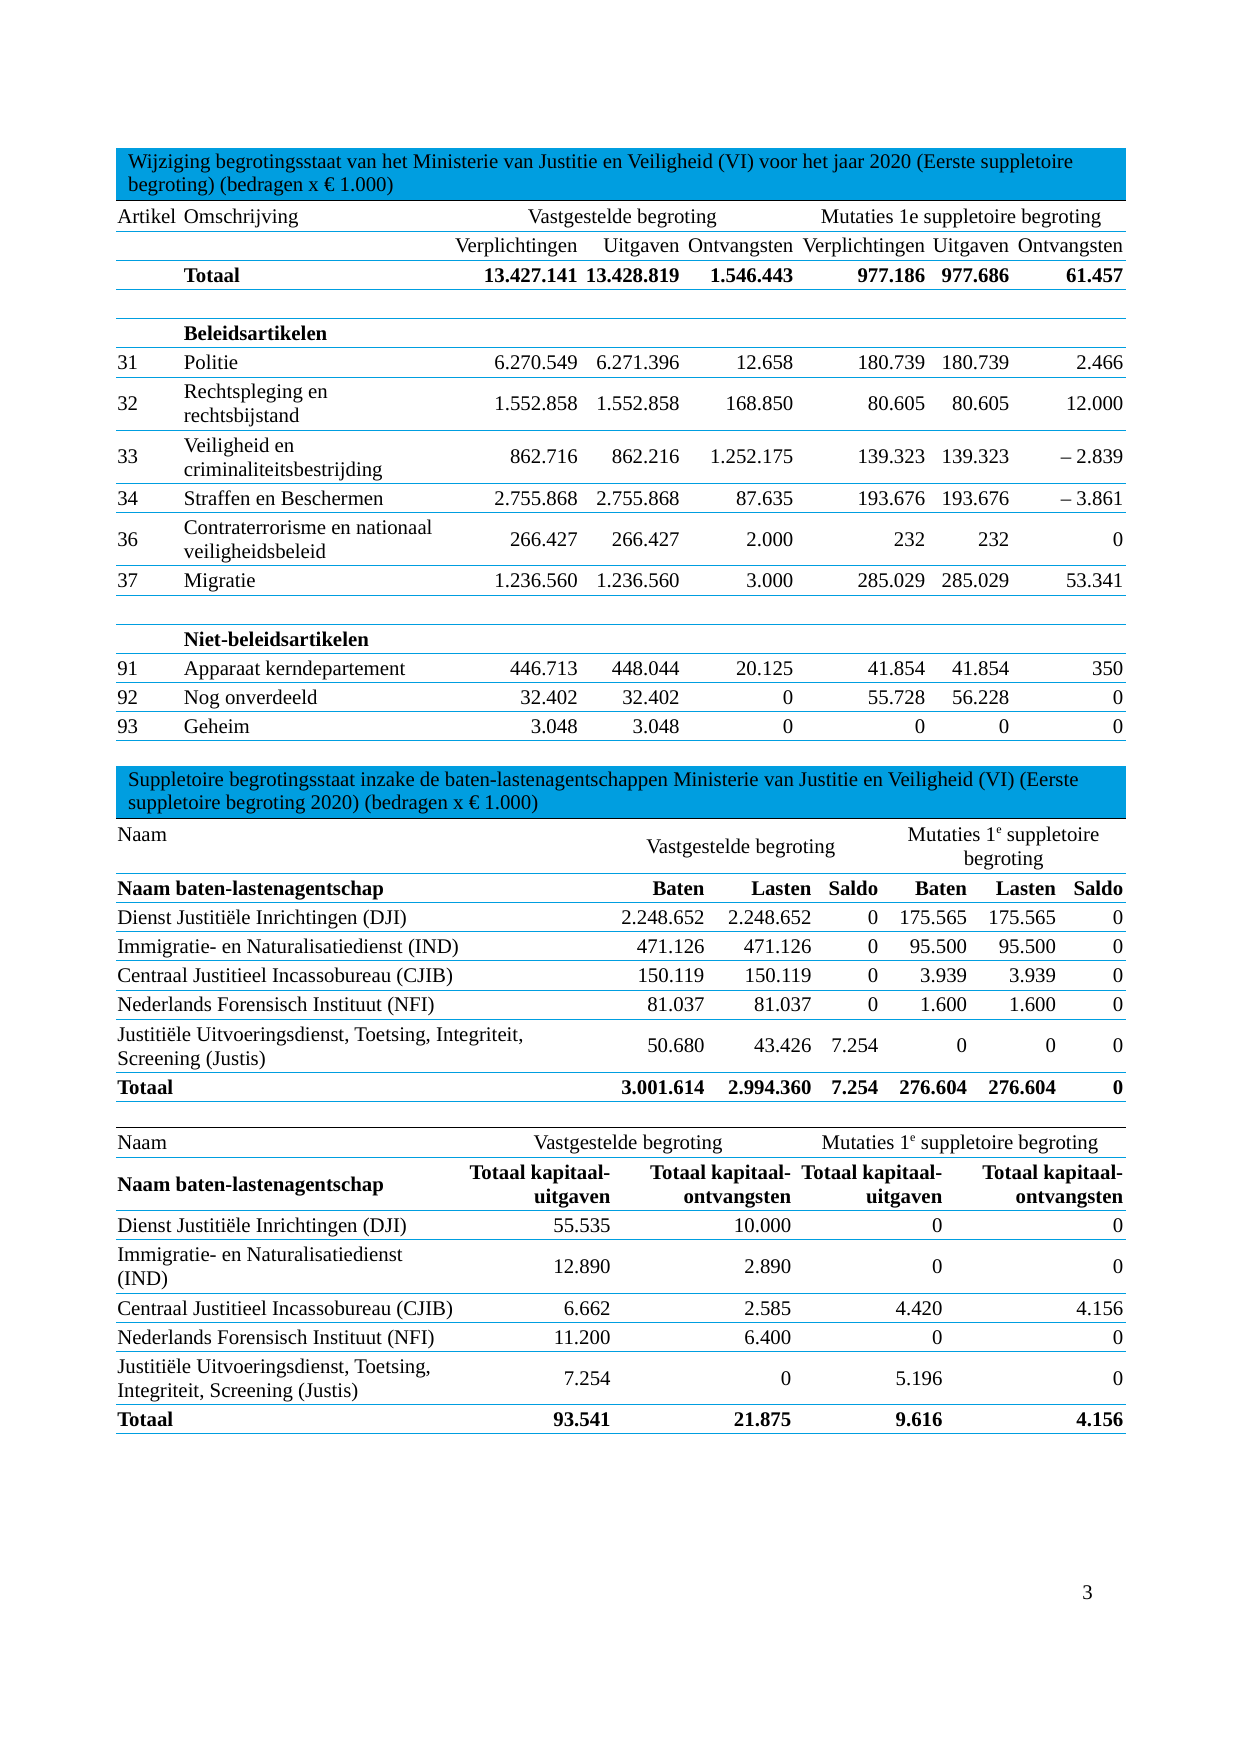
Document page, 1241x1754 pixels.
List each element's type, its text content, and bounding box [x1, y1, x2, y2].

table_cell Apparaat kerndepartement [181, 654, 448, 682]
table_header Vastgestelde begroting [462, 1128, 794, 1157]
table_cell Migratie [181, 566, 448, 594]
table_cell Politie [181, 348, 448, 376]
table_cell 3.001.614 [600, 1073, 707, 1101]
table_cell 1.236.560 [449, 566, 580, 594]
table_cell 232 [796, 513, 928, 565]
table_cell Straffen en Beschermen [181, 484, 448, 512]
table_header Suppletoire begrotingsstaat inzake de baten-lastenagentschappen Ministerie van Justitie en Veiligheid (VI) (Eerste suppletoire begroting 2020) (bedragen x € 1.000) [116, 766, 1126, 818]
table_cell Lasten [707, 874, 814, 902]
table_cell Niet-beleidsartikelen [181, 625, 448, 653]
table_header Naam [116, 1128, 462, 1157]
table_cell Mutaties 1e suppletoire begroting [796, 201, 1126, 231]
table_cell 150.119 [600, 961, 707, 989]
table_cell 41.854 [796, 654, 928, 682]
table_cell Totaal kapitaal- ontvangsten [945, 1158, 1126, 1210]
table_cell 1.600 [881, 991, 970, 1019]
table_cell [796, 319, 928, 347]
table_cell Verplichtingen [449, 232, 580, 260]
table_cell [181, 596, 448, 624]
table_cell 0 [794, 1240, 945, 1293]
table_cell 2.248.652 [707, 903, 814, 931]
table_cell 7.254 [814, 1020, 881, 1072]
table_cell Dienst Justitiële Inrichtingen (DJI) [116, 1211, 462, 1239]
table_cell 350 [1012, 654, 1126, 682]
table_cell [116, 625, 181, 653]
table_cell [796, 290, 928, 318]
table_cell 471.126 [707, 932, 814, 960]
table_cell ‒ 3.861 [1012, 484, 1126, 512]
table_cell 0 [613, 1352, 794, 1404]
table_cell [796, 596, 928, 624]
table_cell Justitiële Uitvoeringsdienst, Toetsing, Integriteit, Screening (Justis) [116, 1020, 600, 1072]
table_cell [682, 596, 796, 624]
table_cell 266.427 [449, 513, 580, 565]
table_cell [928, 596, 1012, 624]
table_cell 95.500 [881, 932, 970, 960]
table_cell Veiligheid en criminaliteitsbestrijding [181, 431, 448, 483]
table_cell [1012, 290, 1126, 318]
table_cell 55.535 [462, 1211, 613, 1239]
table_cell [1012, 625, 1126, 653]
table_cell 95.500 [970, 932, 1058, 960]
table_cell 32.402 [449, 683, 580, 711]
table_cell [116, 596, 181, 624]
table_cell 2.000 [682, 513, 796, 565]
table_cell 12.890 [462, 1240, 613, 1293]
table_cell Uitgaven [928, 232, 1012, 260]
table_cell 0 [928, 712, 1012, 740]
table_cell Centraal Justitieel Incassobureau (CJIB) [116, 961, 600, 989]
table_cell [449, 290, 580, 318]
table_cell 41.854 [928, 654, 1012, 682]
table_cell 2.890 [613, 1240, 794, 1293]
table_cell 232 [928, 513, 1012, 565]
table_cell [580, 319, 682, 347]
table_cell 139.323 [928, 431, 1012, 483]
table_cell 168.850 [682, 378, 796, 430]
table_cell 12.000 [1012, 378, 1126, 430]
table_cell Ontvangsten [1012, 232, 1126, 260]
table_cell 81.037 [707, 991, 814, 1019]
table_cell [449, 596, 580, 624]
table_cell 0 [814, 991, 881, 1019]
table_cell 80.605 [928, 378, 1012, 430]
table_cell Baten [600, 874, 707, 902]
table_cell 31 [116, 348, 181, 376]
table_cell 0 [1059, 932, 1126, 960]
table_cell 0 [945, 1211, 1126, 1239]
table_cell [928, 319, 1012, 347]
table_cell 3.939 [970, 961, 1058, 989]
table_cell Geheim [181, 712, 448, 740]
table_cell 1.546.443 [682, 261, 796, 289]
table_cell 0 [682, 683, 796, 711]
table_cell 2.994.360 [707, 1073, 814, 1101]
table_cell [796, 625, 928, 653]
table_cell 0 [970, 1020, 1058, 1072]
table_cell 36 [116, 513, 181, 565]
table_cell 11.200 [462, 1323, 613, 1351]
table_cell Contraterrorisme en nationaal veiligheidsbeleid [181, 513, 448, 565]
table_cell Omschrijving [181, 201, 448, 231]
table_cell 2.466 [1012, 348, 1126, 376]
table_cell 3.048 [449, 712, 580, 740]
table_cell [682, 319, 796, 347]
table_cell 5.196 [794, 1352, 945, 1404]
table_cell 61.457 [1012, 261, 1126, 289]
table_cell Beleidsartikelen [181, 319, 448, 347]
table_cell 0 [1059, 1020, 1126, 1072]
table_cell 0 [945, 1240, 1126, 1293]
table_cell 7.254 [814, 1073, 881, 1101]
table_cell 180.739 [796, 348, 928, 376]
table_cell 276.604 [970, 1073, 1058, 1101]
table_cell 0 [814, 961, 881, 989]
table_cell 12.658 [682, 348, 796, 376]
table_cell 55.728 [796, 683, 928, 711]
table_cell 150.119 [707, 961, 814, 989]
table_cell 446.713 [449, 654, 580, 682]
table_cell Rechtspleging en rechtsbijstand [181, 378, 448, 430]
table_cell [116, 319, 181, 347]
table_cell Nederlands Forensisch Instituut (NFI) [116, 991, 600, 1019]
table_cell 0 [682, 712, 796, 740]
table_cell 21.875 [613, 1405, 794, 1433]
table_cell 20.125 [682, 654, 796, 682]
table_cell Immigratie- en Naturalisatiedienst (IND) [116, 932, 600, 960]
table_cell Saldo [1059, 874, 1126, 902]
table_cell 1.600 [970, 991, 1058, 1019]
table_cell [580, 625, 682, 653]
table_cell Centraal Justitieel Incassobureau (CJIB) [116, 1294, 462, 1322]
table_cell 180.739 [928, 348, 1012, 376]
table_cell 2.585 [613, 1294, 794, 1322]
table_cell 56.228 [928, 683, 1012, 711]
table_cell 276.604 [881, 1073, 970, 1101]
table_cell Ontvangsten [682, 232, 796, 260]
table_cell 977.686 [928, 261, 1012, 289]
table_cell Totaal [116, 1073, 600, 1101]
table_cell [580, 596, 682, 624]
table_cell 6.270.549 [449, 348, 580, 376]
table_cell 93 [116, 712, 181, 740]
table_cell [116, 290, 181, 318]
table_cell Immigratie- en Naturalisatiedienst (IND) [116, 1240, 462, 1293]
table_cell [928, 290, 1012, 318]
table_cell 193.676 [928, 484, 1012, 512]
table_cell Naam baten-lastenagentschap [116, 874, 600, 902]
table_cell 7.254 [462, 1352, 613, 1404]
table_cell 862.216 [580, 431, 682, 483]
table_cell 37 [116, 566, 181, 594]
table_cell Nederlands Forensisch Instituut (NFI) [116, 1323, 462, 1351]
table_cell [449, 625, 580, 653]
table_cell [580, 290, 682, 318]
table_cell 0 [814, 903, 881, 931]
table_cell 862.716 [449, 431, 580, 483]
table_cell [928, 625, 1012, 653]
table_cell [449, 319, 580, 347]
table_cell 285.029 [796, 566, 928, 594]
table_cell 0 [1012, 712, 1126, 740]
table_cell 32 [116, 378, 181, 430]
table_cell 33 [116, 431, 181, 483]
table_cell 1.552.858 [580, 378, 682, 430]
table_cell [181, 290, 448, 318]
table_cell 0 [1059, 903, 1126, 931]
table_cell Lasten [970, 874, 1058, 902]
table_cell 32.402 [580, 683, 682, 711]
table_cell 285.029 [928, 566, 1012, 594]
table_cell Artikel [116, 201, 181, 231]
table_cell Totaal kapitaal- ontvangsten [613, 1158, 794, 1210]
table_cell 3.000 [682, 566, 796, 594]
table_cell ‒ 2.839 [1012, 431, 1126, 483]
table_cell 6.271.396 [580, 348, 682, 376]
table_header Wijziging begrotingsstaat van het Ministerie van Justitie en Veiligheid (VI) voor het jaar 2020 (Eerste suppletoire begroting) (bedragen x € 1.000) [116, 148, 1126, 200]
table_cell 9.616 [794, 1405, 945, 1433]
table_cell Baten [881, 874, 970, 902]
table_cell [116, 261, 181, 289]
table_cell Justitiële Uitvoeringsdienst, Toetsing, Integriteit, Screening (Justis) [116, 1352, 462, 1404]
table_cell 0 [814, 932, 881, 960]
table_cell 53.341 [1012, 566, 1126, 594]
table_cell 0 [1059, 991, 1126, 1019]
table_cell 4.420 [794, 1294, 945, 1322]
table_cell [181, 232, 448, 260]
table_cell 471.126 [600, 932, 707, 960]
table_cell 0 [945, 1323, 1126, 1351]
table_cell 0 [794, 1211, 945, 1239]
table_cell 6.400 [613, 1323, 794, 1351]
table_cell Saldo [814, 874, 881, 902]
table_cell [116, 232, 181, 260]
table_cell 977.186 [796, 261, 928, 289]
table_cell Totaal kapitaal- uitgaven [794, 1158, 945, 1210]
table_cell 2.248.652 [600, 903, 707, 931]
table_cell 13.428.819 [580, 261, 682, 289]
table_cell 50.680 [600, 1020, 707, 1072]
table_header Mutaties 1e suppletoire begroting [794, 1128, 1126, 1157]
table_cell 80.605 [796, 378, 928, 430]
table_cell 91 [116, 654, 181, 682]
table_cell 1.236.560 [580, 566, 682, 594]
table_cell 0 [796, 712, 928, 740]
table_cell 139.323 [796, 431, 928, 483]
table_cell 2.755.868 [449, 484, 580, 512]
table_cell 175.565 [881, 903, 970, 931]
table_cell Mutaties 1e suppletoire begroting [881, 819, 1126, 873]
table_cell 175.565 [970, 903, 1058, 931]
table_cell 81.037 [600, 991, 707, 1019]
table_cell 0 [1012, 513, 1126, 565]
table_cell 6.662 [462, 1294, 613, 1322]
table_cell 0 [1059, 961, 1126, 989]
table_cell 266.427 [580, 513, 682, 565]
table_cell 2.755.868 [580, 484, 682, 512]
table_cell 3.939 [881, 961, 970, 989]
table_cell 448.044 [580, 654, 682, 682]
table_cell [1012, 319, 1126, 347]
table_cell Verplichtingen [796, 232, 928, 260]
table_cell 0 [1059, 1073, 1126, 1101]
table_cell Vastgestelde begroting [600, 819, 881, 873]
table_cell 0 [881, 1020, 970, 1072]
table_cell 92 [116, 683, 181, 711]
table_cell 13.427.141 [449, 261, 580, 289]
table_cell Nog onverdeeld [181, 683, 448, 711]
table_cell Vastgestelde begroting [449, 201, 796, 231]
table_cell 87.635 [682, 484, 796, 512]
table_cell 4.156 [945, 1294, 1126, 1322]
table_cell 0 [1012, 683, 1126, 711]
table_cell 43.426 [707, 1020, 814, 1072]
table_cell 0 [945, 1352, 1126, 1404]
table_cell [682, 290, 796, 318]
table_cell Naam baten-lastenagentschap [116, 1158, 462, 1210]
table_cell 1.552.858 [449, 378, 580, 430]
table_cell 1.252.175 [682, 431, 796, 483]
table_cell 10.000 [613, 1211, 794, 1239]
table_cell 34 [116, 484, 181, 512]
table_cell 4.156 [945, 1405, 1126, 1433]
table_cell 93.541 [462, 1405, 613, 1433]
table_cell 0 [794, 1323, 945, 1351]
table_cell Uitgaven [580, 232, 682, 260]
table_cell Dienst Justitiële Inrichtingen (DJI) [116, 903, 600, 931]
table_cell [1012, 596, 1126, 624]
table_cell [682, 625, 796, 653]
table_cell Naam [116, 819, 600, 873]
table_cell Totaal [116, 1405, 462, 1433]
table_cell 193.676 [796, 484, 928, 512]
table_cell Totaal kapitaal- uitgaven [462, 1158, 613, 1210]
table_cell 3.048 [580, 712, 682, 740]
table_cell Totaal [181, 261, 448, 289]
